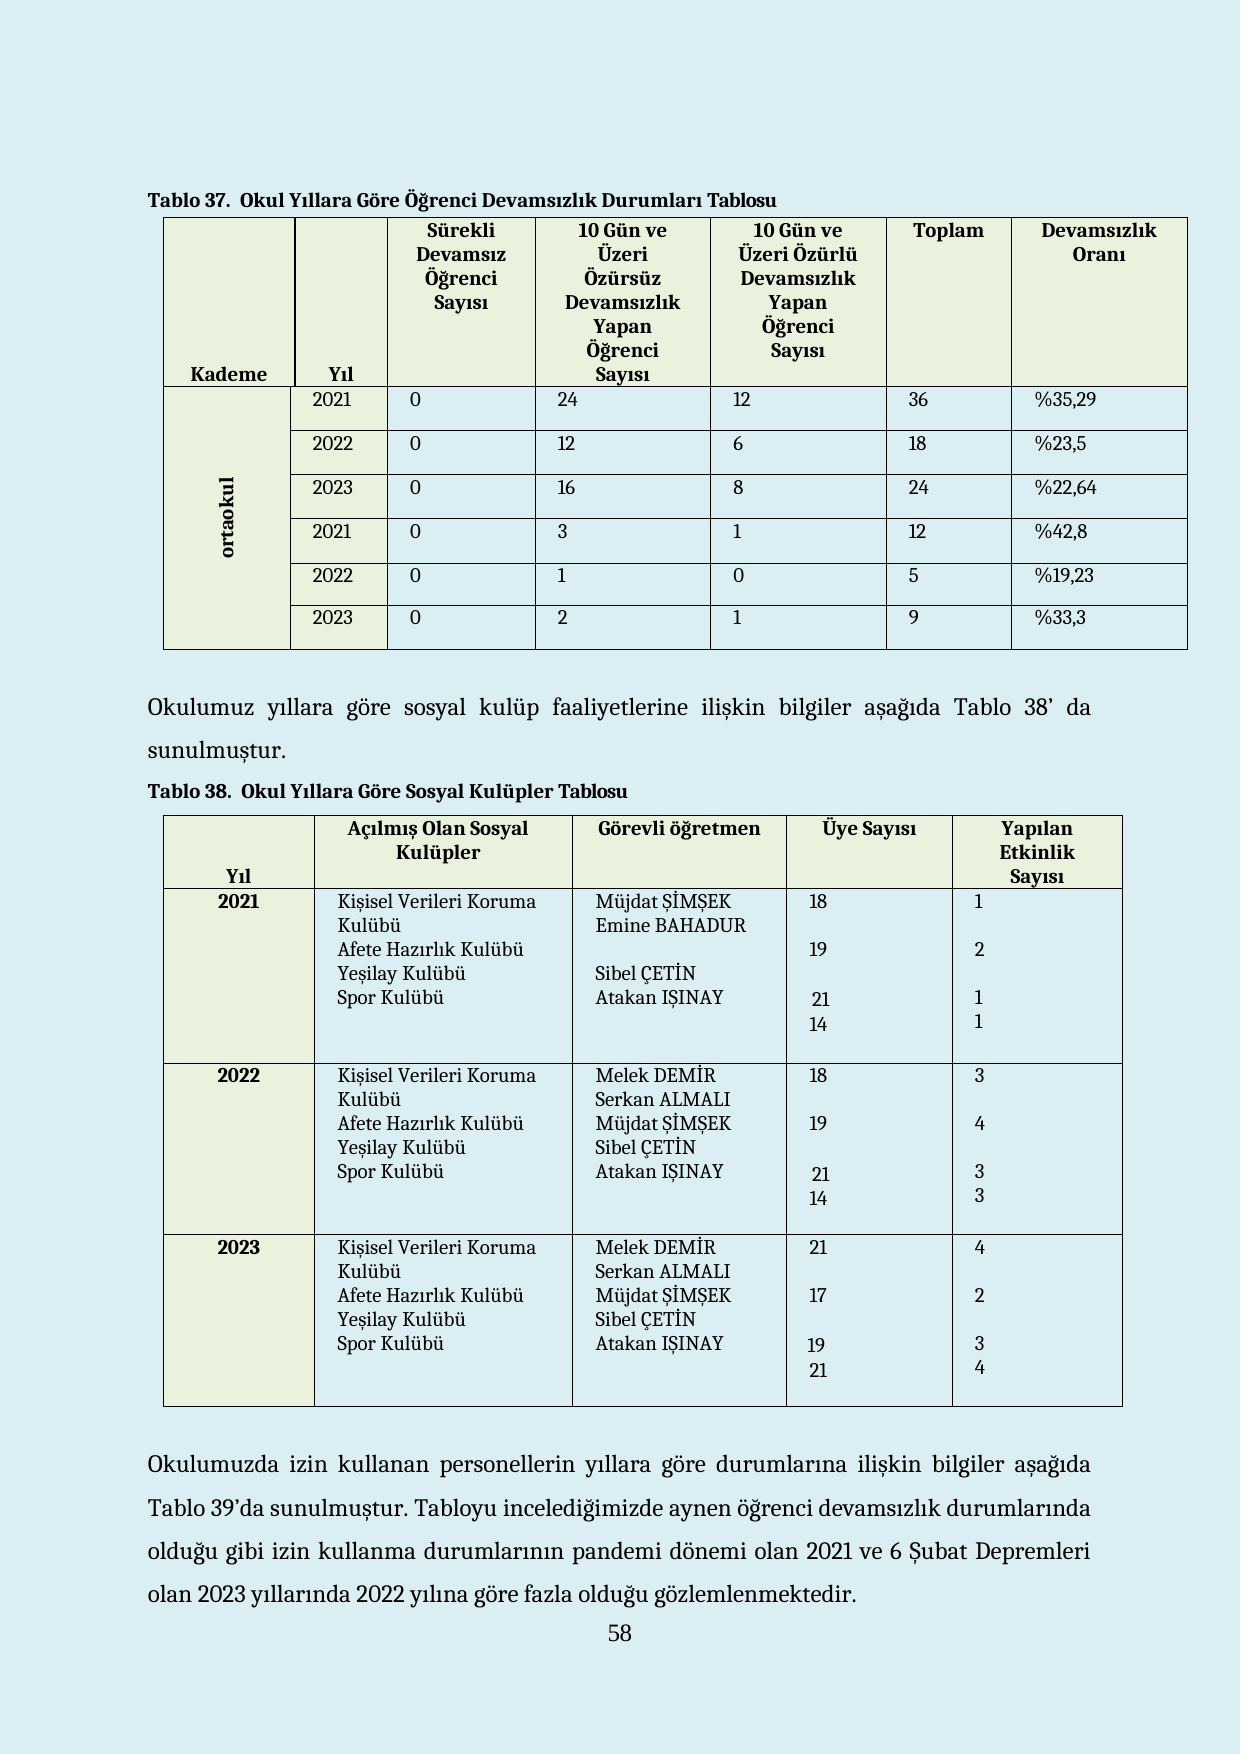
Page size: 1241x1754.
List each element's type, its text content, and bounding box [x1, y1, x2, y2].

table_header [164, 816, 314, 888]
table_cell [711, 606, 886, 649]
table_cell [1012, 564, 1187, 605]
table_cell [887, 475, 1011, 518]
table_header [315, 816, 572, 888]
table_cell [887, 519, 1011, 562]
text Tablo 38. Okul Yıllara Göre Sosyal Kulüpler Tablosu [148, 779, 1092, 803]
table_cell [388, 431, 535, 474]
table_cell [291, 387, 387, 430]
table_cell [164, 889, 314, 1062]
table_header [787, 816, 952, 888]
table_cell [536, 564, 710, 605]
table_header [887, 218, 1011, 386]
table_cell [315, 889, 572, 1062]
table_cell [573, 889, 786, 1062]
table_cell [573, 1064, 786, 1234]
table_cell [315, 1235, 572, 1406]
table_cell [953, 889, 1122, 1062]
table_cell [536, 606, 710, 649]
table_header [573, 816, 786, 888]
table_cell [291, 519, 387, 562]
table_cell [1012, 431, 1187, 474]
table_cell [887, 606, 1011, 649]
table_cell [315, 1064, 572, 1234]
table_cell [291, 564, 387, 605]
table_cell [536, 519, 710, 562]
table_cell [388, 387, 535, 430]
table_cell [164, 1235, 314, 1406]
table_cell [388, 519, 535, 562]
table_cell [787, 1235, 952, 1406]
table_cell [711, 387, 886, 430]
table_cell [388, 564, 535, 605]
text Okulumuz yıllara göre sosyal kulüp faaliyetlerine ilişkin bilgiler aşağıda Tablo 38’ da sunulmuştur. [148, 693, 1092, 765]
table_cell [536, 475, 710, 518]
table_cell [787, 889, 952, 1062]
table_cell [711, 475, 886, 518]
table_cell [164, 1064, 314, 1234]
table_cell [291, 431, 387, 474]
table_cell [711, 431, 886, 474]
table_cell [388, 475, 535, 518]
text Okulumuzda izin kullanan personellerin yıllara göre durumlarına ilişkin bilgiler aşağıda Tablo 39’da sunulmuştur. Tabloyu incelediğimizde aynen öğrenci devamsızlık durumlarında olduğu gibi izin kullanma durumlarının pandemi dönemi olan 2021 ve 6 Şubat Depremleri olan 2023 yıllarında 2022 yılına göre fazla olduğu gözlemlenmektedir. [148, 1450, 1092, 1608]
text Tablo 37. Okul Yıllara Göre Öğrenci Devamsızlık Durumları Tablosu [148, 189, 1198, 213]
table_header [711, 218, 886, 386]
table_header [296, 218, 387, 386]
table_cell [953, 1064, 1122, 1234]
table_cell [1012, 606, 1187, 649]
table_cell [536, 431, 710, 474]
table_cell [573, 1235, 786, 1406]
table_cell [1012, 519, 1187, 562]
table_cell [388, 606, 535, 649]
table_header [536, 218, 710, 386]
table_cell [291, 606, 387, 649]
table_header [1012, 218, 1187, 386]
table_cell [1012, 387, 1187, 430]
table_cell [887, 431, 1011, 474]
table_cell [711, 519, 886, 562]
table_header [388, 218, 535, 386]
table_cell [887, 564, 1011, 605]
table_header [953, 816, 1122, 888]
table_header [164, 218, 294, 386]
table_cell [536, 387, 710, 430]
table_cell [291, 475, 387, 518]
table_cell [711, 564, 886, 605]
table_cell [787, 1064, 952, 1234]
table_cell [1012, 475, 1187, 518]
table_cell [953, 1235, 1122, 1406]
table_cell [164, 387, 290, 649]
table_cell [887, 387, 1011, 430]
